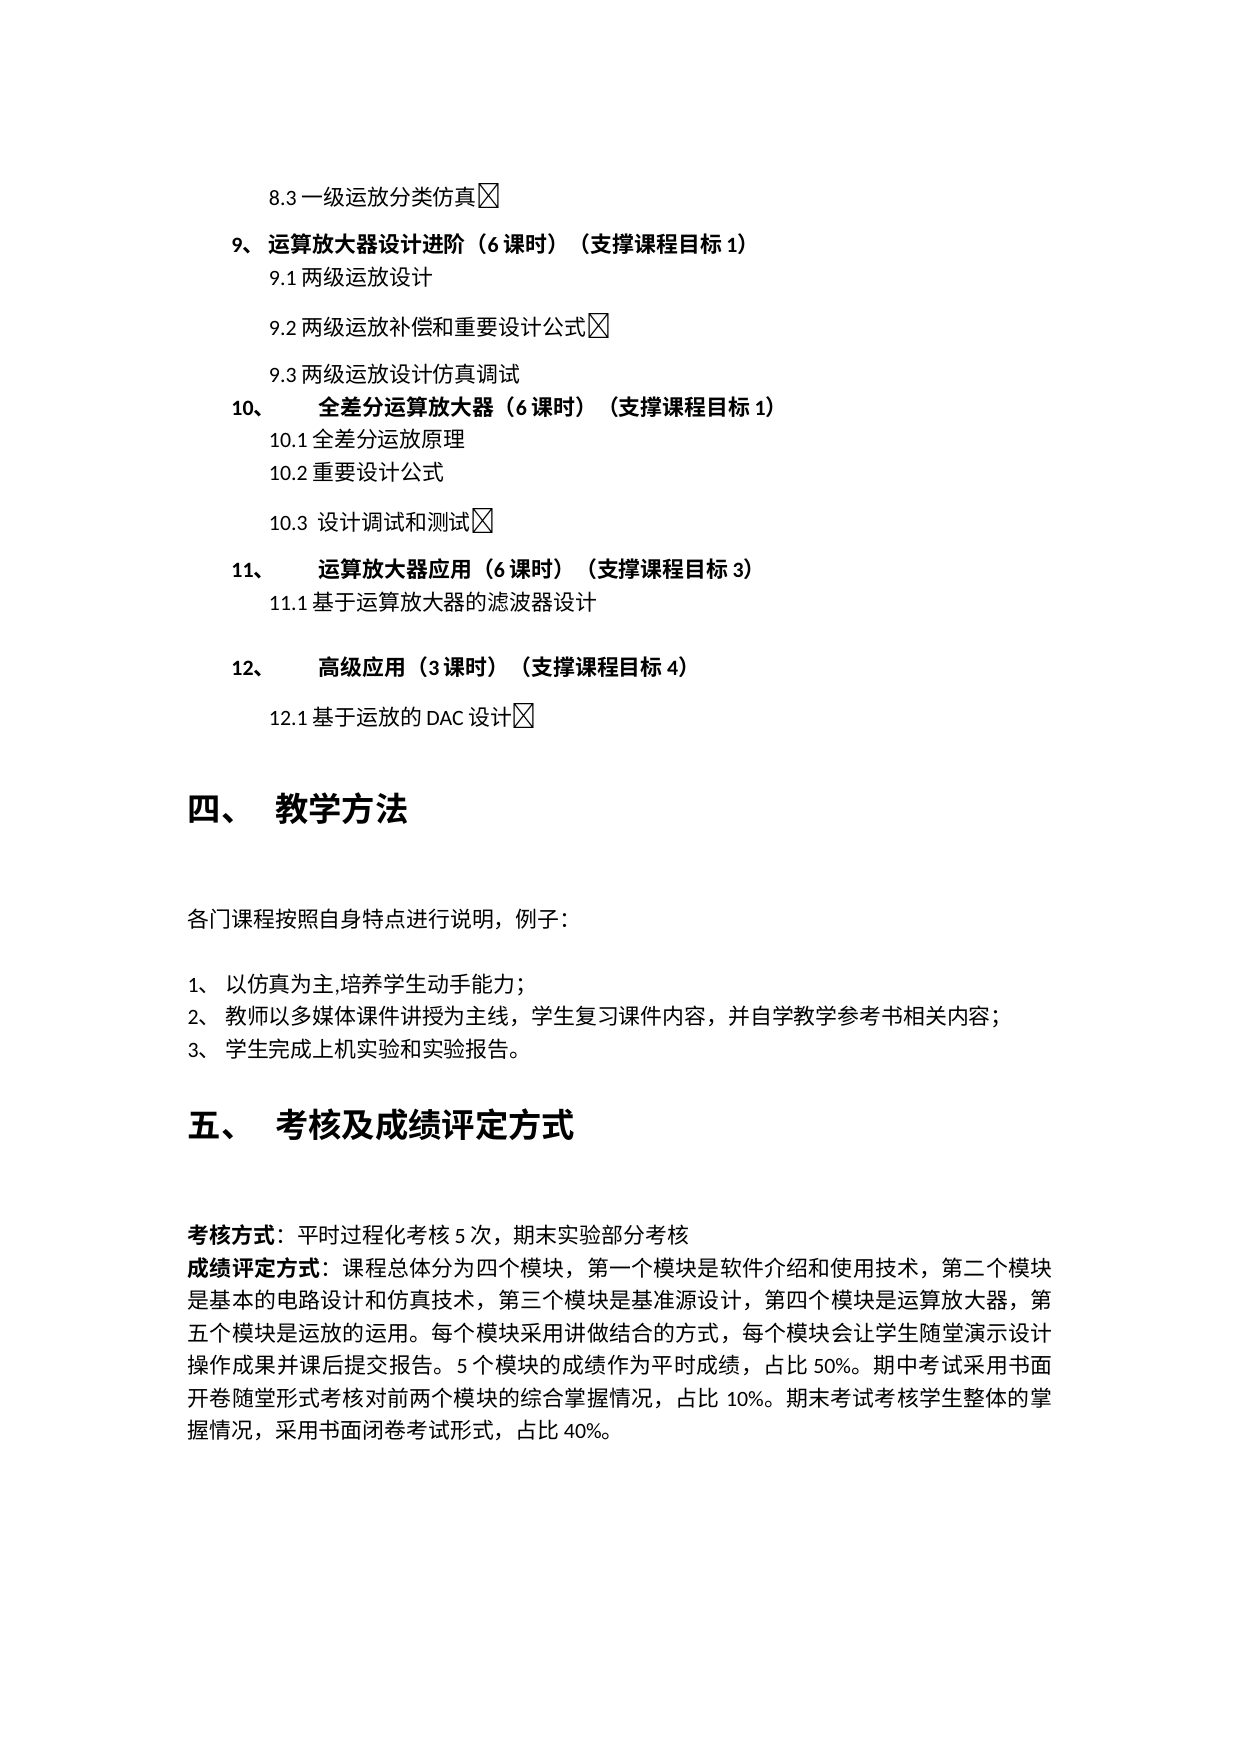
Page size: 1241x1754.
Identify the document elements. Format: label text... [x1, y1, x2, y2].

list 11.1 基于运算放大器的滤波器设计 [269, 584, 1053, 617]
subtitle 教学方法 [187, 774, 1053, 839]
list 9.3 两级运放设计仿真调试 [269, 357, 1053, 389]
list 高级应用（3课时）（支撑课程目标4） [231, 649, 1053, 682]
list 运算放大器设计进阶（6课时）（支撑课程目标1） [231, 227, 1053, 259]
list 10.2 重要设计公式 [269, 454, 1053, 487]
list 10.1全差分运放原理 [269, 422, 1053, 454]
text 各门课程按照自身特点进行说明，例子： [187, 901, 1053, 934]
list 9.2 两级运放补偿和重要设计公式 [269, 292, 1053, 357]
list 12.1 基于运放的DAC设计 [269, 682, 1053, 747]
list 9.1 两级运放设计 [269, 259, 1053, 292]
list 10.3 设计调试和测试 [269, 487, 1053, 552]
list 学生完成上机实验和实验报告。 [187, 1031, 1053, 1064]
text 成绩评定方式：课程总体分为四个模块，第一个模块是软件介绍和使用技术，第二个模块是基本的电路设计和仿真技术，第三个模块是基准源设计，第四个模块是运算放大器，第五个模块是运放的运用。每个模块采用讲做结合的方式，每个模块会让学生随堂演示设计操作成果并课后提交报告。5个模块的成绩作为平时成绩，占比50%。期中考试采用书面开卷随堂形式考核对前两个模块的综合掌握情况，占比10%。期末考试考核学生整体的掌握情况，采用书面闭卷考试形式，占比40%。 [187, 1251, 1053, 1446]
list 教师以多媒体课件讲授为主线，学生复习课件内容，并自学教学参考书相关内容； [187, 999, 1053, 1031]
list 8.3 一级运放分类仿真 [269, 162, 1053, 227]
list 全差分运算放大器（6课时）（支撑课程目标1） [231, 389, 1053, 422]
list 以仿真为主,培养学生动手能力； [187, 966, 1053, 999]
subtitle 考核及成绩评定方式 [187, 1091, 1053, 1156]
text 考核方式：平时过程化考核5次，期末实验部分考核 [187, 1218, 1053, 1251]
list 运算放大器应用（6课时）（支撑课程目标3） [231, 552, 1053, 584]
